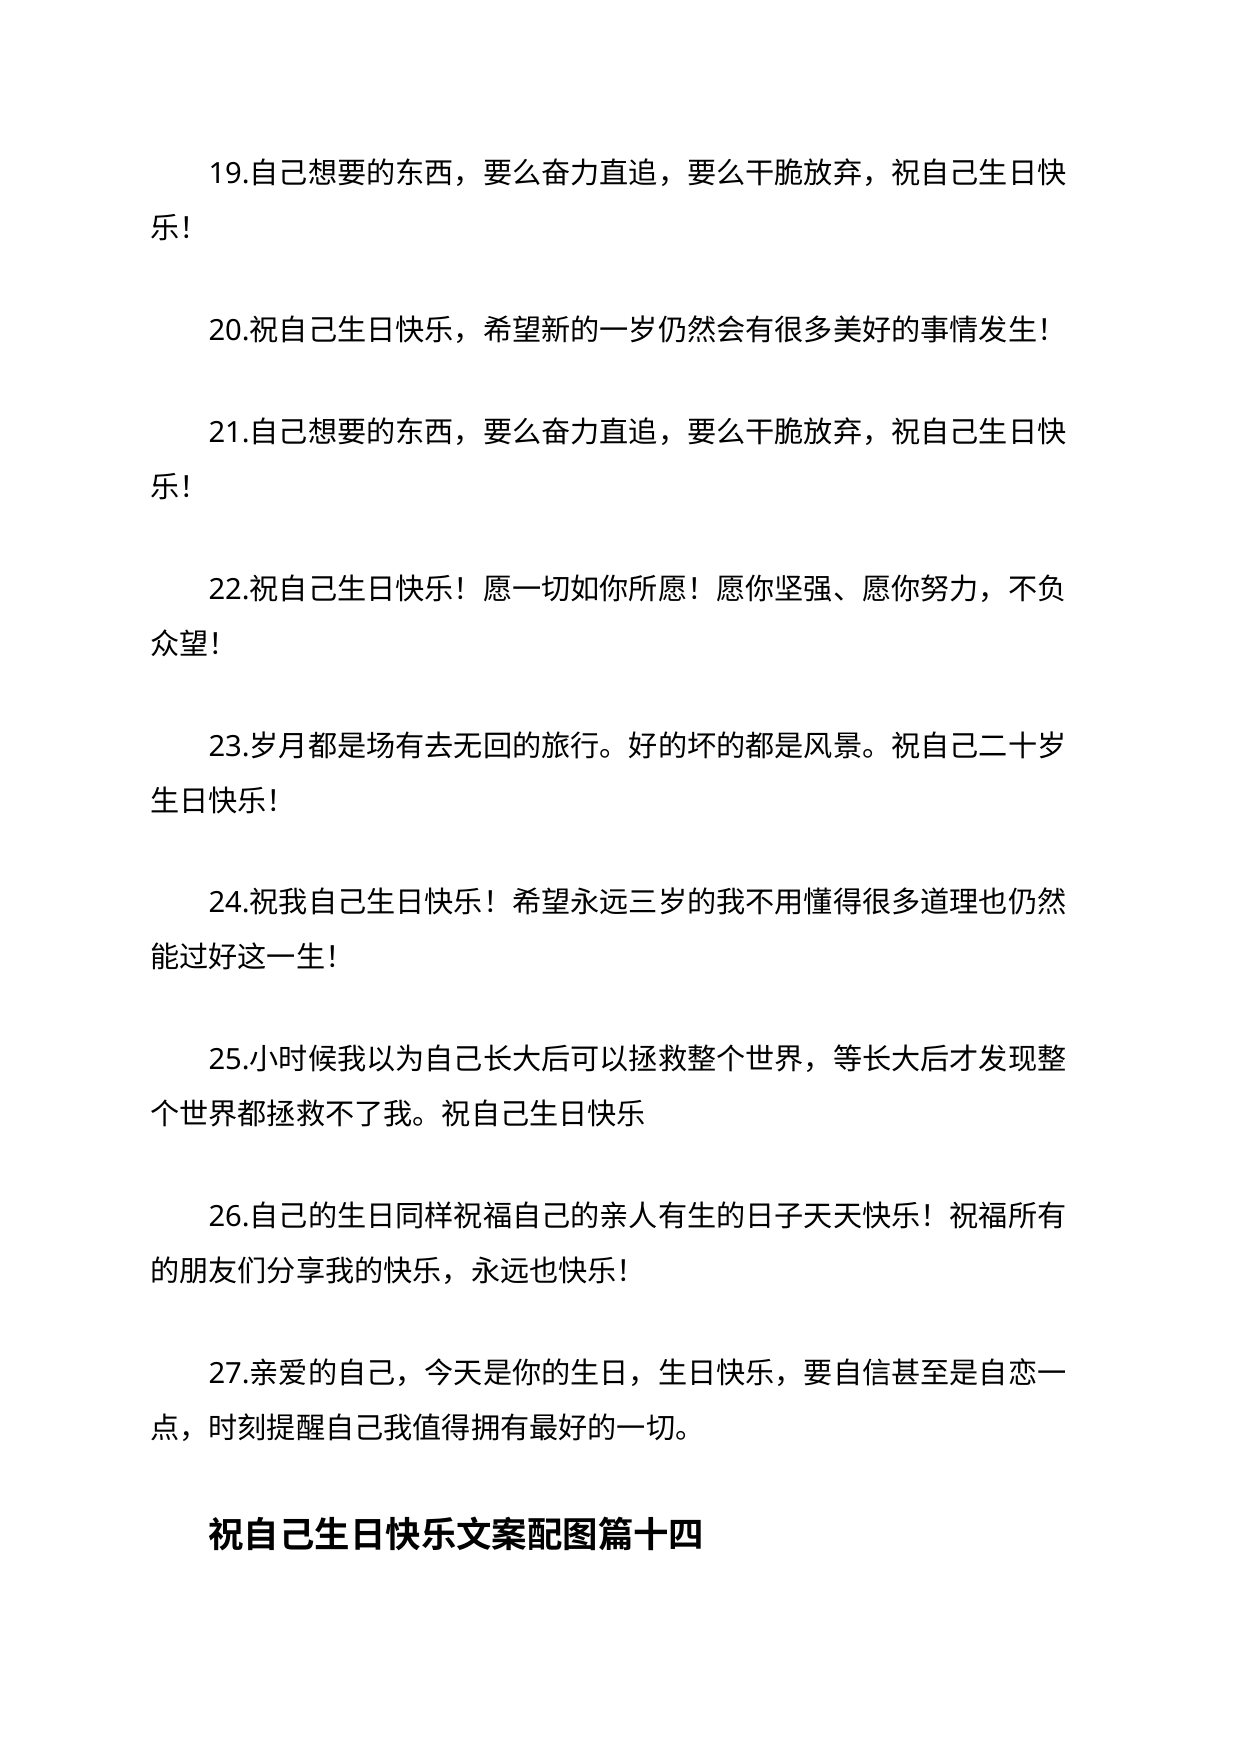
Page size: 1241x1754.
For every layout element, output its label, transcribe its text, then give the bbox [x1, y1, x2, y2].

text 祝自己生日快乐文案配图篇十四 [150, 1506, 1090, 1557]
text 22.祝自己生日快乐！愿一切如你所愿！愿你坚强、愿你努力，不负众望！ [150, 566, 1090, 663]
text 27.亲爱的自己，今天是你的生日，生日快乐，要自信甚至是自恋一点，时刻提醒自己我值得拥有最好的一切。 [150, 1349, 1090, 1447]
text 24.祝我自己生日快乐！希望永远三岁的我不用懂得很多道理也仍然能过好这一生！ [150, 879, 1090, 976]
text 20.祝自己生日快乐，希望新的一岁仍然会有很多美好的事情发生！ [150, 307, 1090, 349]
text 21.自己想要的东西，要么奋力直追，要么干脆放弃，祝自己生日快乐！ [150, 409, 1090, 506]
text 23.岁月都是场有去无回的旅行。好的坏的都是风景。祝自己二十岁生日快乐！ [150, 722, 1090, 819]
text 19.自己想要的东西，要么奋力直追，要么干脆放弃，祝自己生日快乐！ [150, 150, 1090, 247]
text 25.小时候我以为自己长大后可以拯救整个世界，等长大后才发现整个世界都拯救不了我。祝自己生日快乐 [150, 1036, 1090, 1133]
text 26.自己的生日同样祝福自己的亲人有生的日子天天快乐！祝福所有的朋友们分享我的快乐，永远也快乐！ [150, 1193, 1090, 1290]
